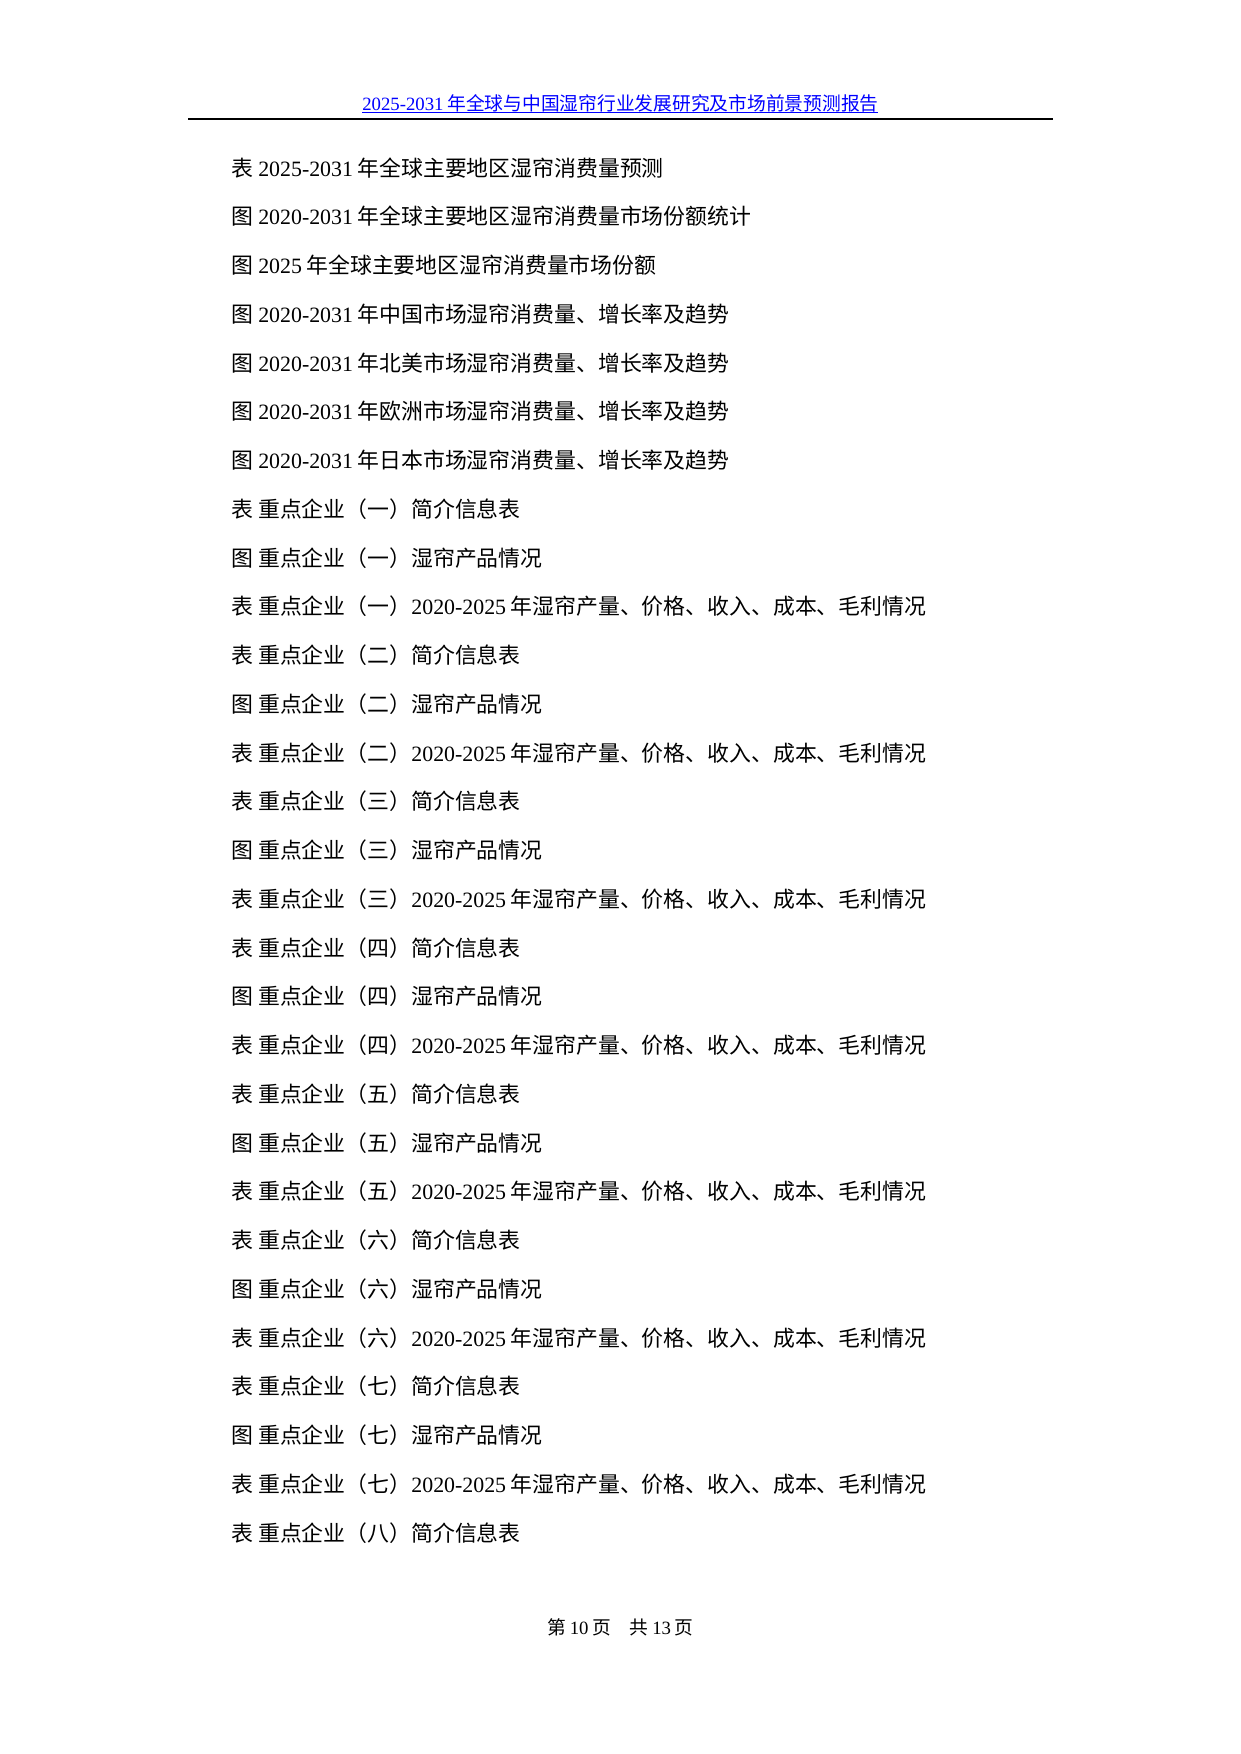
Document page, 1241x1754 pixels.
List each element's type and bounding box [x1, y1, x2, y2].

text [187, 150, 1053, 1548]
